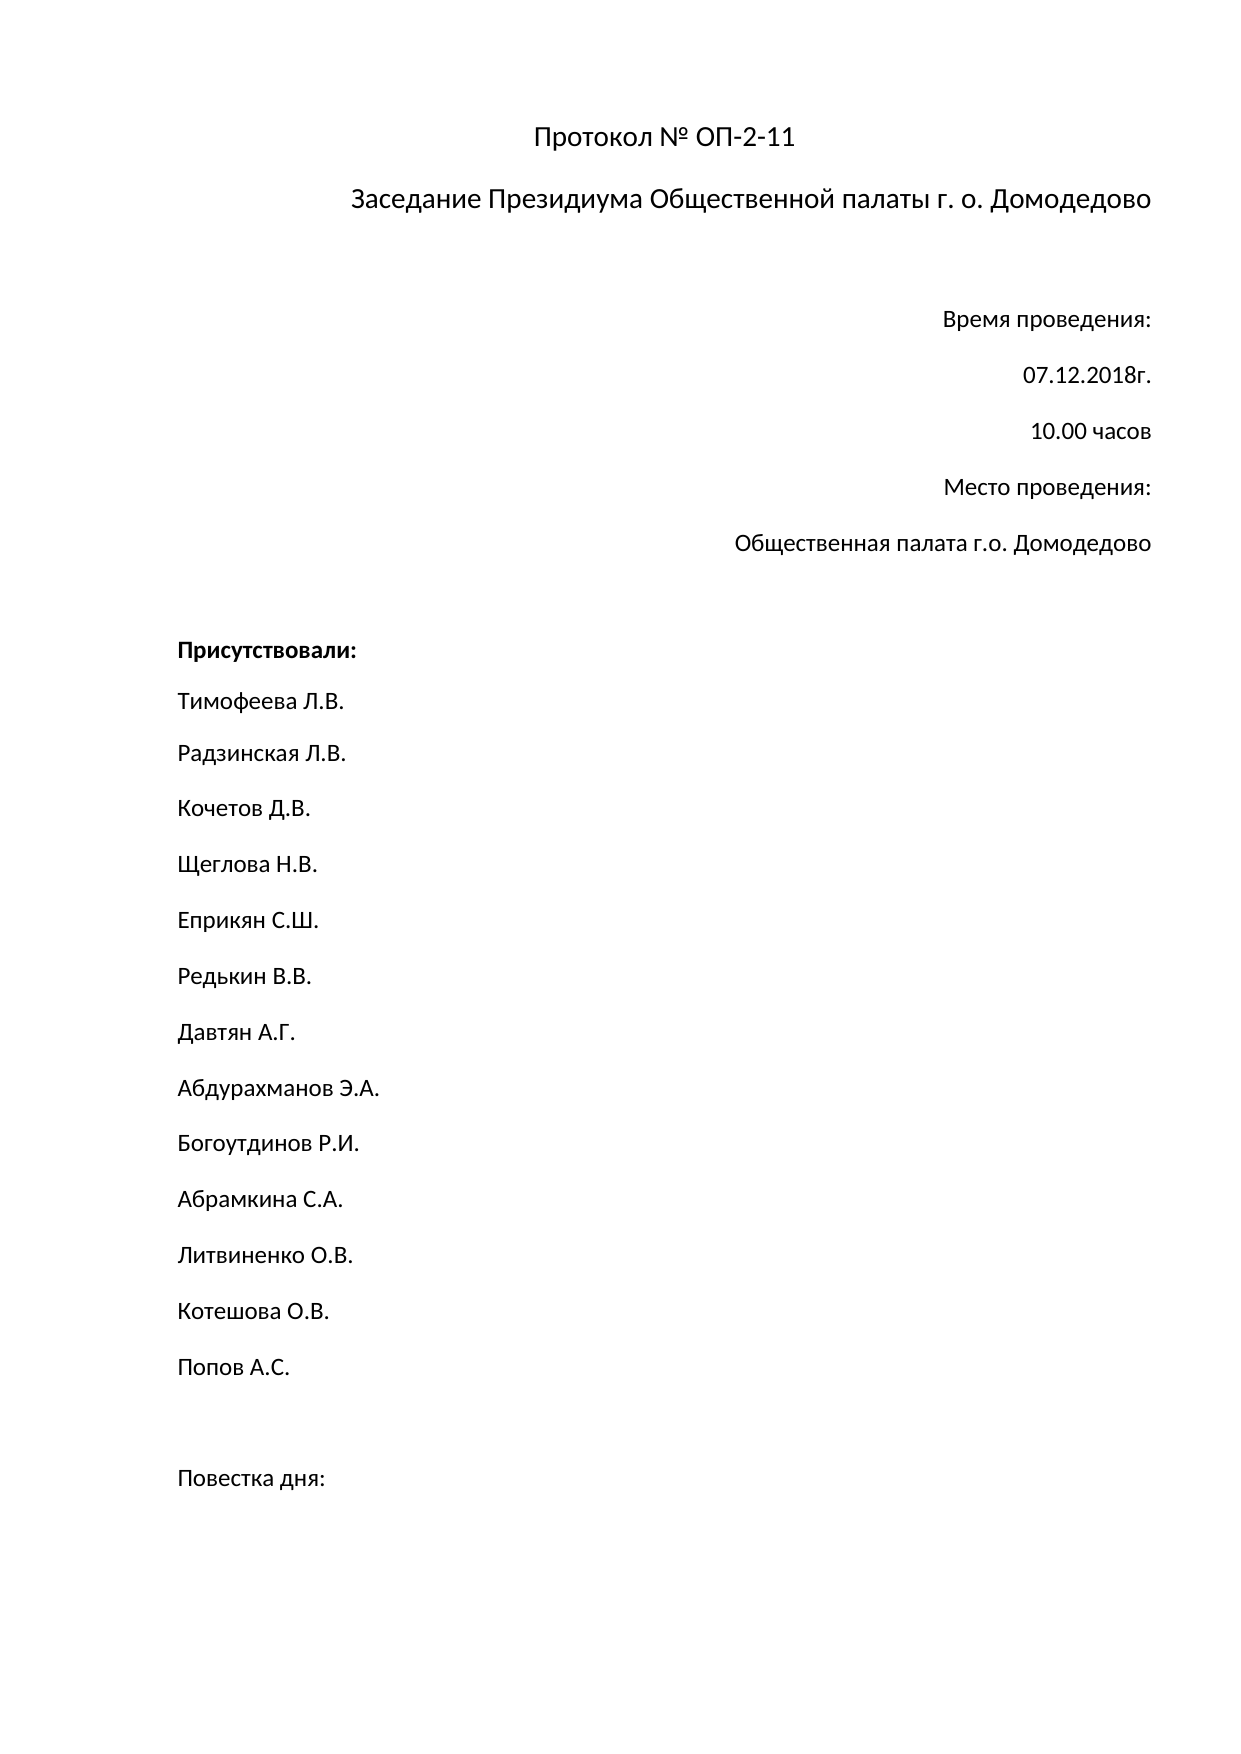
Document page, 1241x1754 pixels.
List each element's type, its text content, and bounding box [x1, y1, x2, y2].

text Котешова О.В. [177, 1295, 1152, 1326]
text Общественная палата г.о. Домодедово [177, 527, 1152, 557]
text Литвиненко О.В. [177, 1239, 1152, 1270]
text 10.00 часов [177, 415, 1152, 446]
text Заседание Президиума Общественной палаты г. о. Домодедово [177, 180, 1152, 216]
text Редькин В.В. [177, 960, 1152, 991]
text Присутствовали: [177, 634, 1152, 664]
text Попов А.С. [177, 1351, 1152, 1381]
text Время проведения: [177, 303, 1152, 334]
text Давтян А.Г. [177, 1016, 1152, 1046]
text Тимофеева Л.В. [177, 685, 1152, 716]
text Богоутдинов Р.И. [177, 1127, 1152, 1158]
text Протокол № ОП-2-11 [177, 118, 1152, 154]
text Место проведения: [177, 471, 1152, 501]
text Повестка дня: [177, 1462, 1152, 1493]
text Еприкян С.Ш. [177, 904, 1152, 935]
text Щеглова Н.В. [177, 848, 1152, 879]
text Кочетов Д.В. [177, 792, 1152, 823]
text Абрамкина С.А. [177, 1183, 1152, 1214]
text 07.12.2018г. [177, 359, 1152, 390]
text Абдурахманов Э.А. [177, 1072, 1152, 1102]
text Радзинская Л.В. [177, 737, 1152, 767]
